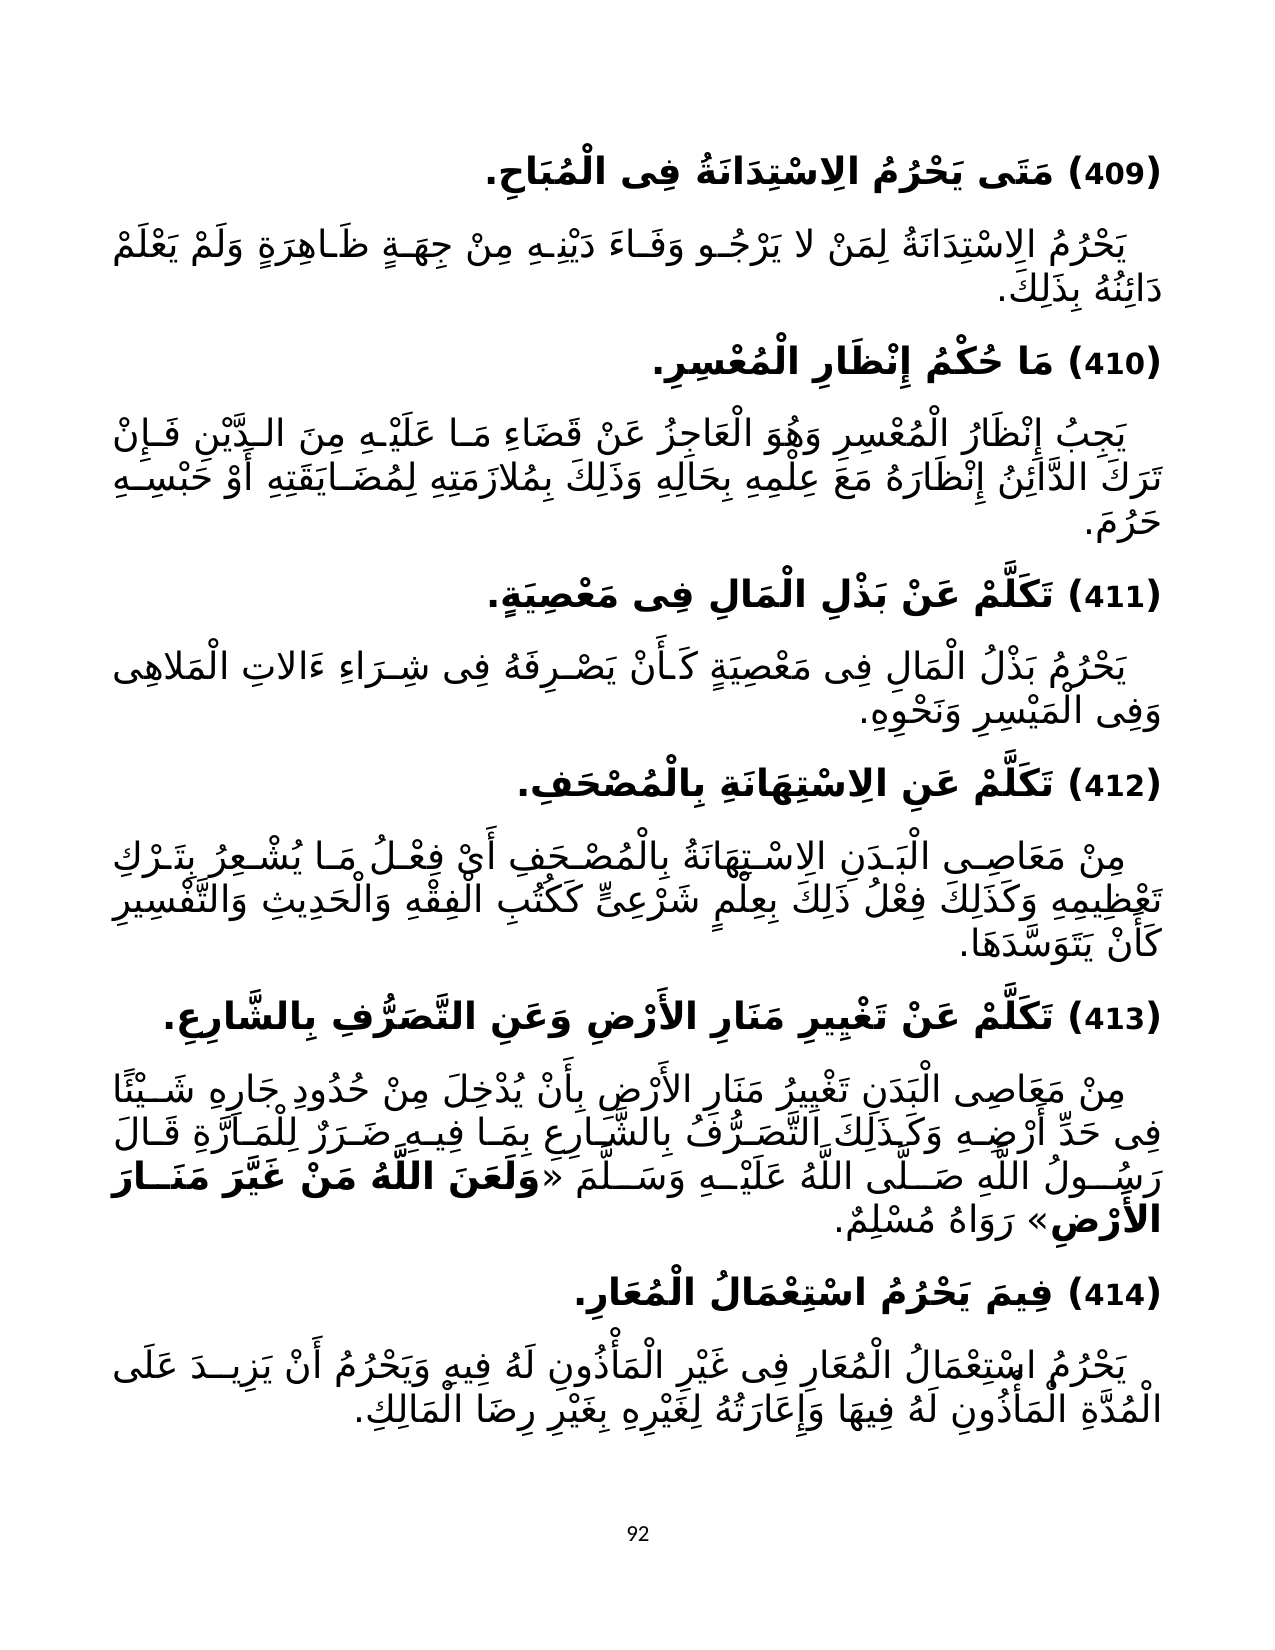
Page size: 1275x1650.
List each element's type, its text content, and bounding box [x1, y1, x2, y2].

text (412) تَكَلَّمْ عَنِ الِاسْتِهَانَةِ بِالْمُصْحَفِ. [112, 761, 1162, 805]
text (409) مَتَى يَحْرُمُ الِاسْتِدَانَةُ فِى الْمُبَاحِ. [112, 150, 1162, 194]
text يَحْرُمُ اسْتِعْمَالُ الْمُعَارِ فِى غَيْرِ الْمَأْذُونِ لَهُ فِيهِ وَيَحْرُمُ أَنْ يَزِيدَ عَلَى الْمُدَّةِ الْمَأْذُونِ لَهُ فِيهَا وَإِعَارَتُهُ لِغَيْرِهِ بِغَيْرِ رِضَا الْمَالِكِ. [112, 1344, 1162, 1431]
text يَحْرُمُ بَذْلُ الْمَالِ فِى مَعْصِيَةٍ كَأَنْ يَصْرِفَهُ فِى شِرَاءِ ءَالاتِ الْمَلاهِى وَفِى الْمَيْسِرِ وَنَحْوِهِ. [112, 645, 1162, 732]
text مِنْ مَعَاصِى الْبَدَنِ تَغْيِيرُ مَنَارِ الأَرْضِ بِأَنْ يُدْخِلَ مِنْ حُدُودِ جَارِهِ شَيْئًا فِى حَدِّ أَرْضِهِ وَكَذَلِكَ التَّصَرُّفُ بِالشَّارِعِ بِمَا فِيهِ ضَرَرٌ لِلْمَارَّةِ قَالَ رَسُولُ اللَّهِ صَلَّى اللَّهُ عَلَيْهِ وَسَلَّمَ «وَلَعَنَ اللَّهُ مَنْ غَيَّرَ مَنَارَ الأَرْضِ» رَوَاهُ مُسْلِمٌ. [112, 1067, 1162, 1242]
text مِنْ مَعَاصِى الْبَدَنِ الِاسْتِهَانَةُ بِالْمُصْحَفِ أَىْ فِعْلُ مَا يُشْعِرُ بِتَرْكِ تَعْظِيمِهِ وَكَذَلِكَ فِعْلُ ذَلِكَ بِعِلْمٍ شَرْعِىٍّ كَكُتُبِ الْفِقْهِ وَالْحَدِيثِ وَالتَّفْسِيرِ كَأَنْ يَتَوَسَّدَهَا. [112, 834, 1162, 965]
text (411) تَكَلَّمْ عَنْ بَذْلِ الْمَالِ فِى مَعْصِيَةٍ. [112, 572, 1162, 616]
text (410) مَا حُكْمُ إِنْظَارِ الْمُعْسِرِ. [112, 339, 1162, 383]
text (414) فِيمَ يَحْرُمُ اسْتِعْمَالُ الْمُعَارِ. [112, 1271, 1162, 1314]
text يَحْرُمُ الِاسْتِدَانَةُ لِمَنْ لا يَرْجُو وَفَاءَ دَيْنِهِ مِنْ جِهَةٍ ظَاهِرَةٍ وَلَمْ يَعْلَمْ دَائِنُهُ بِذَلِكَ. [112, 223, 1162, 310]
text (413) تَكَلَّمْ عَنْ تَغْيِيرِ مَنَارِ الأَرْضِ وَعَنِ التَّصَرُّفِ بِالشَّارِعِ. [112, 994, 1162, 1038]
text يَجِبُ إِنْظَارُ الْمُعْسِرِ وَهُوَ الْعَاجِزُ عَنْ قَضَاءِ مَا عَلَيْهِ مِنَ الدَّيْنِ فَإِنْ تَرَكَ الدَّائِنُ إِنْظَارَهُ مَعَ عِلْمِهِ بِحَالِهِ وَذَلِكَ بِمُلازَمَتِهِ لِمُضَايَقَتِهِ أَوْ حَبْسِهِ حَرُمَ. [112, 412, 1162, 543]
